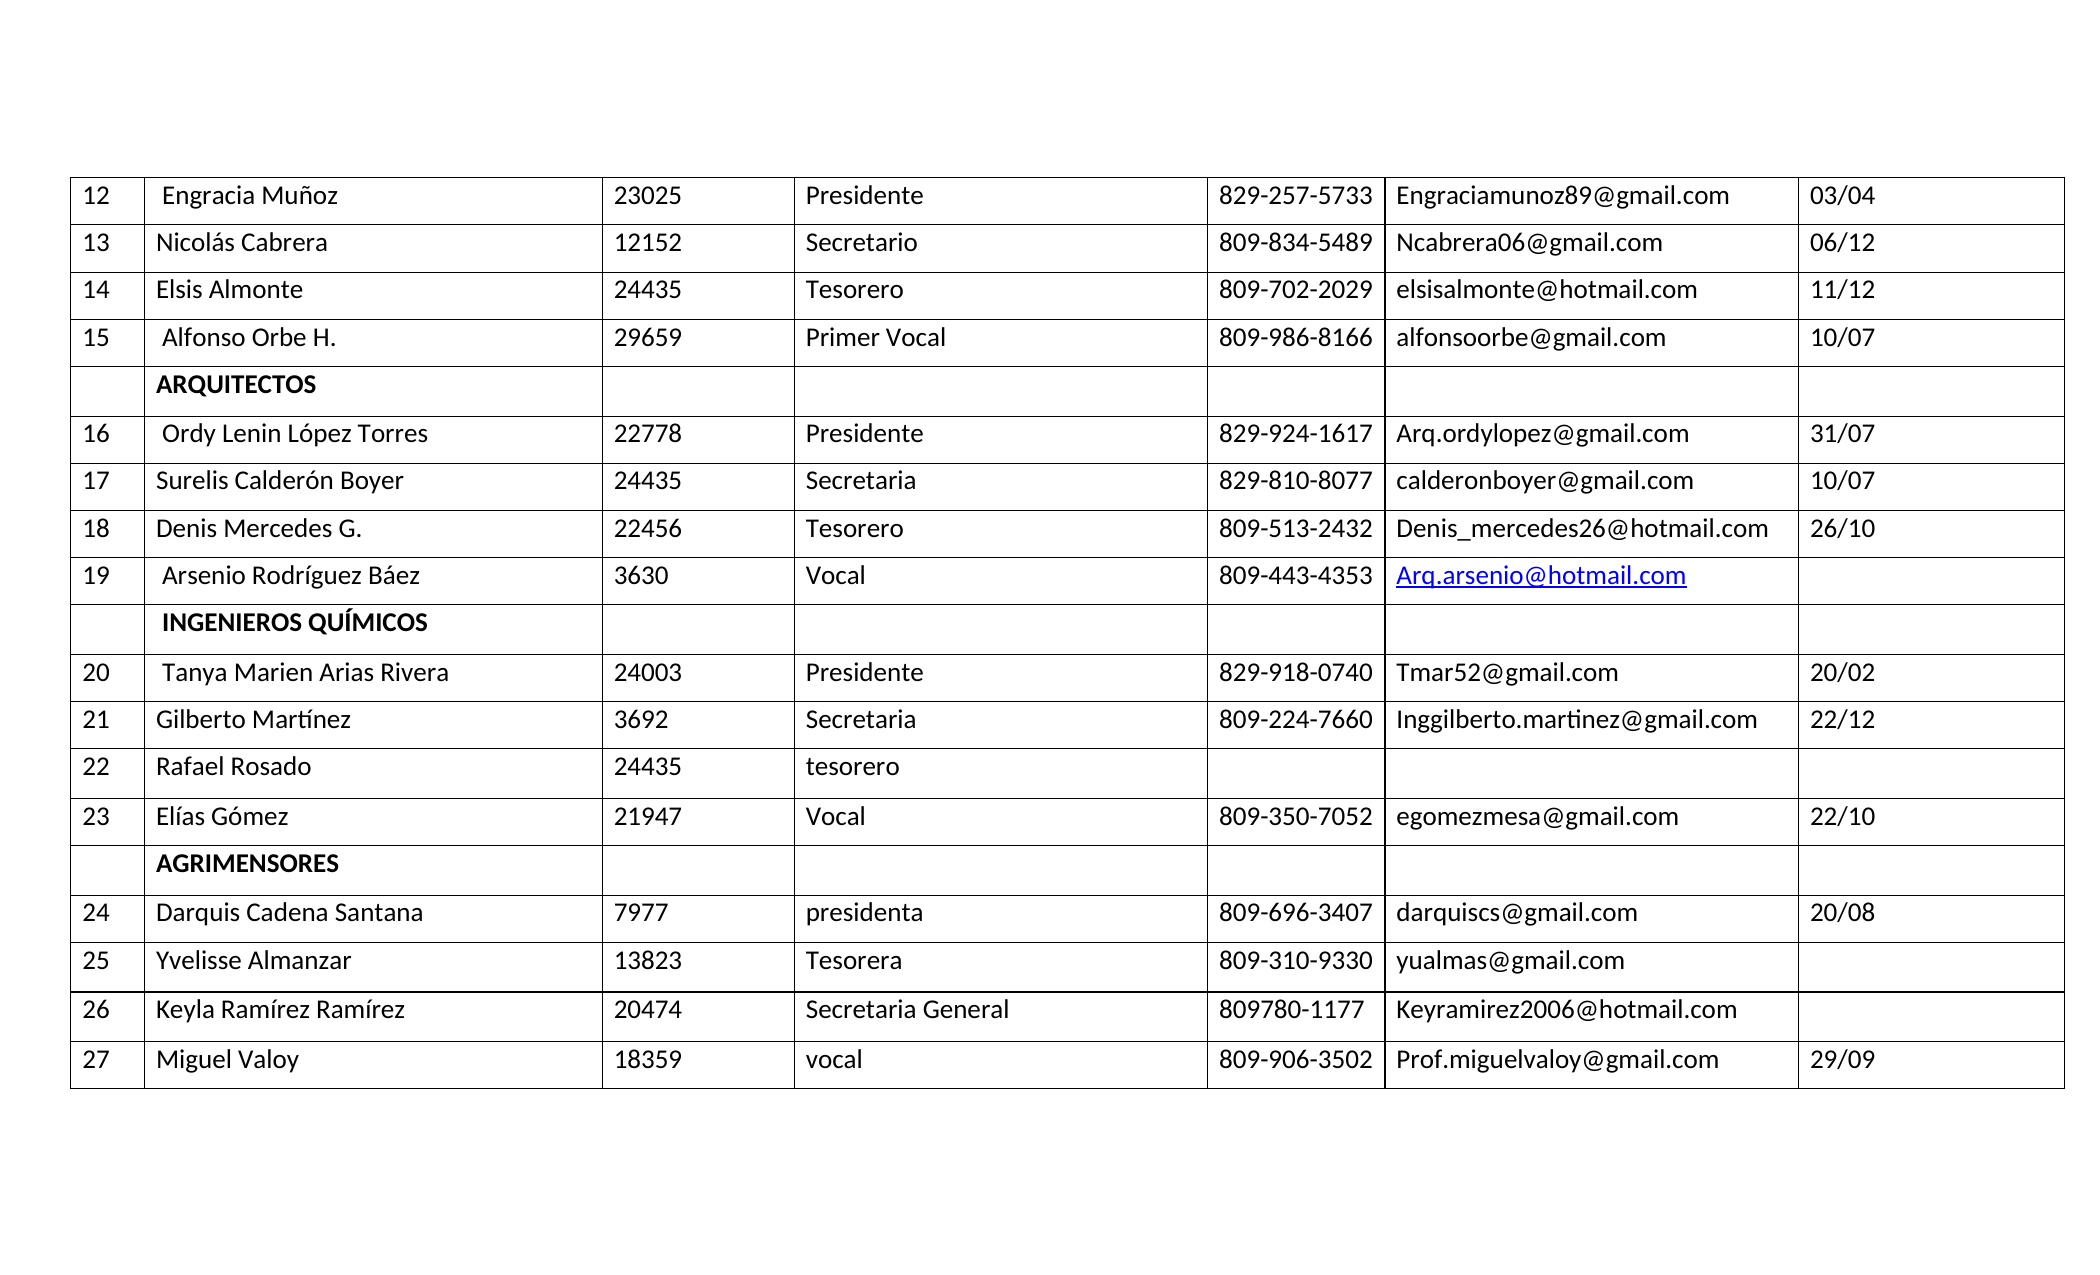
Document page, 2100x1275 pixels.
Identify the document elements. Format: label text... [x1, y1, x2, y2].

table_cell 13823 [603, 943, 794, 991]
table_cell [1386, 846, 1798, 894]
table_cell [1799, 367, 2064, 416]
table_cell Primer Vocal [795, 320, 1207, 366]
table_cell 22778 [603, 417, 794, 463]
table_cell [71, 367, 144, 416]
table_cell [1799, 993, 2064, 1041]
table_cell 25 [71, 943, 144, 991]
table_cell 26/10 [1799, 511, 2064, 557]
table_cell 23 [71, 799, 144, 845]
table_cell Keyramirez2006@hotmail.com [1386, 993, 1798, 1041]
table_cell Tesorera [795, 943, 1207, 991]
table_cell Denis_mercedes26@hotmail.com [1386, 511, 1798, 557]
table_cell Darquis Cadena Santana [145, 896, 602, 942]
table_cell [1208, 846, 1384, 894]
table_cell Gilberto Martínez [145, 702, 602, 748]
table_cell presidenta [795, 896, 1207, 942]
table_cell Yvelisse Almanzar [145, 943, 602, 991]
table_cell 3692 [603, 702, 794, 748]
table_cell 829-918-0740 [1208, 655, 1384, 701]
table_cell Prof.miguelvaloy@gmail.com [1386, 1042, 1798, 1088]
table_cell calderonboyer@gmail.com [1386, 464, 1798, 510]
table_cell 23025 [603, 178, 794, 224]
table_cell 809-224-7660 [1208, 702, 1384, 748]
table_cell INGENIEROS QUÍMICOS [145, 605, 602, 654]
table_cell egomezmesa@gmail.com [1386, 799, 1798, 845]
table_cell Inggilberto.martinez@gmail.com [1386, 702, 1798, 748]
table_cell 809-986-8166 [1208, 320, 1384, 366]
table_cell [1208, 749, 1384, 798]
table_cell 26 [71, 993, 144, 1041]
table_cell 20/02 [1799, 655, 2064, 701]
table_cell 18359 [603, 1042, 794, 1088]
table_cell [1799, 846, 2064, 894]
table_cell 809-906-3502 [1208, 1042, 1384, 1088]
table_cell [71, 846, 144, 894]
table_cell Elías Gómez [145, 799, 602, 845]
table_cell Arsenio Rodríguez Báez [145, 558, 602, 604]
table_cell 14 [71, 273, 144, 319]
table_cell Nicolás Cabrera [145, 225, 602, 272]
table_cell 16 [71, 417, 144, 463]
table_cell Presidente [795, 417, 1207, 463]
table_cell [71, 605, 144, 654]
table_cell Denis Mercedes G. [145, 511, 602, 557]
table_cell Secretaria [795, 464, 1207, 510]
table_cell Secretario [795, 225, 1207, 272]
table_cell 24003 [603, 655, 794, 701]
table_cell 20474 [603, 993, 794, 1041]
table_cell 829-257-5733 [1208, 178, 1384, 224]
table_cell Arq.ordylopez@gmail.com [1386, 417, 1798, 463]
table_cell 829-924-1617 [1208, 417, 1384, 463]
table_cell 13 [71, 225, 144, 272]
table_cell yualmas@gmail.com [1386, 943, 1798, 991]
table_cell darquiscs@gmail.com [1386, 896, 1798, 942]
table_cell 27 [71, 1042, 144, 1088]
table_cell 809780-1177 [1208, 993, 1384, 1041]
table_cell 22 [71, 749, 144, 798]
table_cell [603, 605, 794, 654]
table_cell vocal [795, 1042, 1207, 1088]
table_cell [1208, 367, 1384, 416]
table_cell alfonsoorbe@gmail.com [1386, 320, 1798, 366]
table_cell 11/12 [1799, 273, 2064, 319]
table_cell Tesorero [795, 273, 1207, 319]
table_cell Vocal [795, 799, 1207, 845]
table_cell Ncabrera06@gmail.com [1386, 225, 1798, 272]
table_cell 809-350-7052 [1208, 799, 1384, 845]
table_cell 21 [71, 702, 144, 748]
table_cell [603, 367, 794, 416]
table_cell [1386, 367, 1798, 416]
table_cell 15 [71, 320, 144, 366]
table_cell Ordy Lenin López Torres [145, 417, 602, 463]
table_cell Tmar52@gmail.com [1386, 655, 1798, 701]
table_cell [1799, 943, 2064, 991]
table_cell Miguel Valoy [145, 1042, 602, 1088]
table_cell 829-810-8077 [1208, 464, 1384, 510]
table_cell 31/07 [1799, 417, 2064, 463]
table_cell 7977 [603, 896, 794, 942]
table_cell Vocal [795, 558, 1207, 604]
table_cell 17 [71, 464, 144, 510]
table_cell Arq.arsenio@hotmail.com [1386, 558, 1798, 604]
table_cell [795, 846, 1207, 894]
table_cell [1208, 605, 1384, 654]
table_cell 12152 [603, 225, 794, 272]
table_cell [1799, 749, 2064, 798]
table_cell 809-310-9330 [1208, 943, 1384, 991]
table_cell 24 [71, 896, 144, 942]
table_cell 10/07 [1799, 320, 2064, 366]
table_cell Engracia Muñoz [145, 178, 602, 224]
table_cell 18 [71, 511, 144, 557]
table_cell Alfonso Orbe H. [145, 320, 602, 366]
table_cell Keyla Ramírez Ramírez [145, 993, 602, 1041]
table_cell 24435 [603, 273, 794, 319]
table_cell [795, 605, 1207, 654]
table_cell Secretaria General [795, 993, 1207, 1041]
table_cell Engraciamunoz89@gmail.com [1386, 178, 1798, 224]
table_cell [603, 846, 794, 894]
table_cell 19 [71, 558, 144, 604]
table_cell 22456 [603, 511, 794, 557]
table_cell [1799, 558, 2064, 604]
table_cell 3630 [603, 558, 794, 604]
table_cell Presidente [795, 178, 1207, 224]
table_cell 10/07 [1799, 464, 2064, 510]
table_cell 22/10 [1799, 799, 2064, 845]
table_cell Surelis Calderón Boyer [145, 464, 602, 510]
table_cell 24435 [603, 749, 794, 798]
table_cell 809-513-2432 [1208, 511, 1384, 557]
table_cell [795, 367, 1207, 416]
table_cell Presidente [795, 655, 1207, 701]
table_cell elsisalmonte@hotmail.com [1386, 273, 1798, 319]
table_cell 06/12 [1799, 225, 2064, 272]
table_cell Rafael Rosado [145, 749, 602, 798]
table_cell 03/04 [1799, 178, 2064, 224]
table_cell 22/12 [1799, 702, 2064, 748]
table_cell 809-702-2029 [1208, 273, 1384, 319]
table_cell AGRIMENSORES [145, 846, 602, 894]
table_cell 24435 [603, 464, 794, 510]
table_cell 29/09 [1799, 1042, 2064, 1088]
table_cell 20/08 [1799, 896, 2064, 942]
table_cell 20 [71, 655, 144, 701]
table_cell tesorero [795, 749, 1207, 798]
table_cell 809-443-4353 [1208, 558, 1384, 604]
table_cell [1799, 605, 2064, 654]
table_cell [1386, 605, 1798, 654]
table_cell Tanya Marien Arias Rivera [145, 655, 602, 701]
table_cell Secretaria [795, 702, 1207, 748]
table_cell Tesorero [795, 511, 1207, 557]
table_cell Elsis Almonte [145, 273, 602, 319]
table_cell 809-834-5489 [1208, 225, 1384, 272]
table_cell 29659 [603, 320, 794, 366]
table_cell 12 [71, 178, 144, 224]
table_cell [1386, 749, 1798, 798]
table_cell 21947 [603, 799, 794, 845]
table_cell 809-696-3407 [1208, 896, 1384, 942]
table_cell ARQUITECTOS [145, 367, 602, 416]
